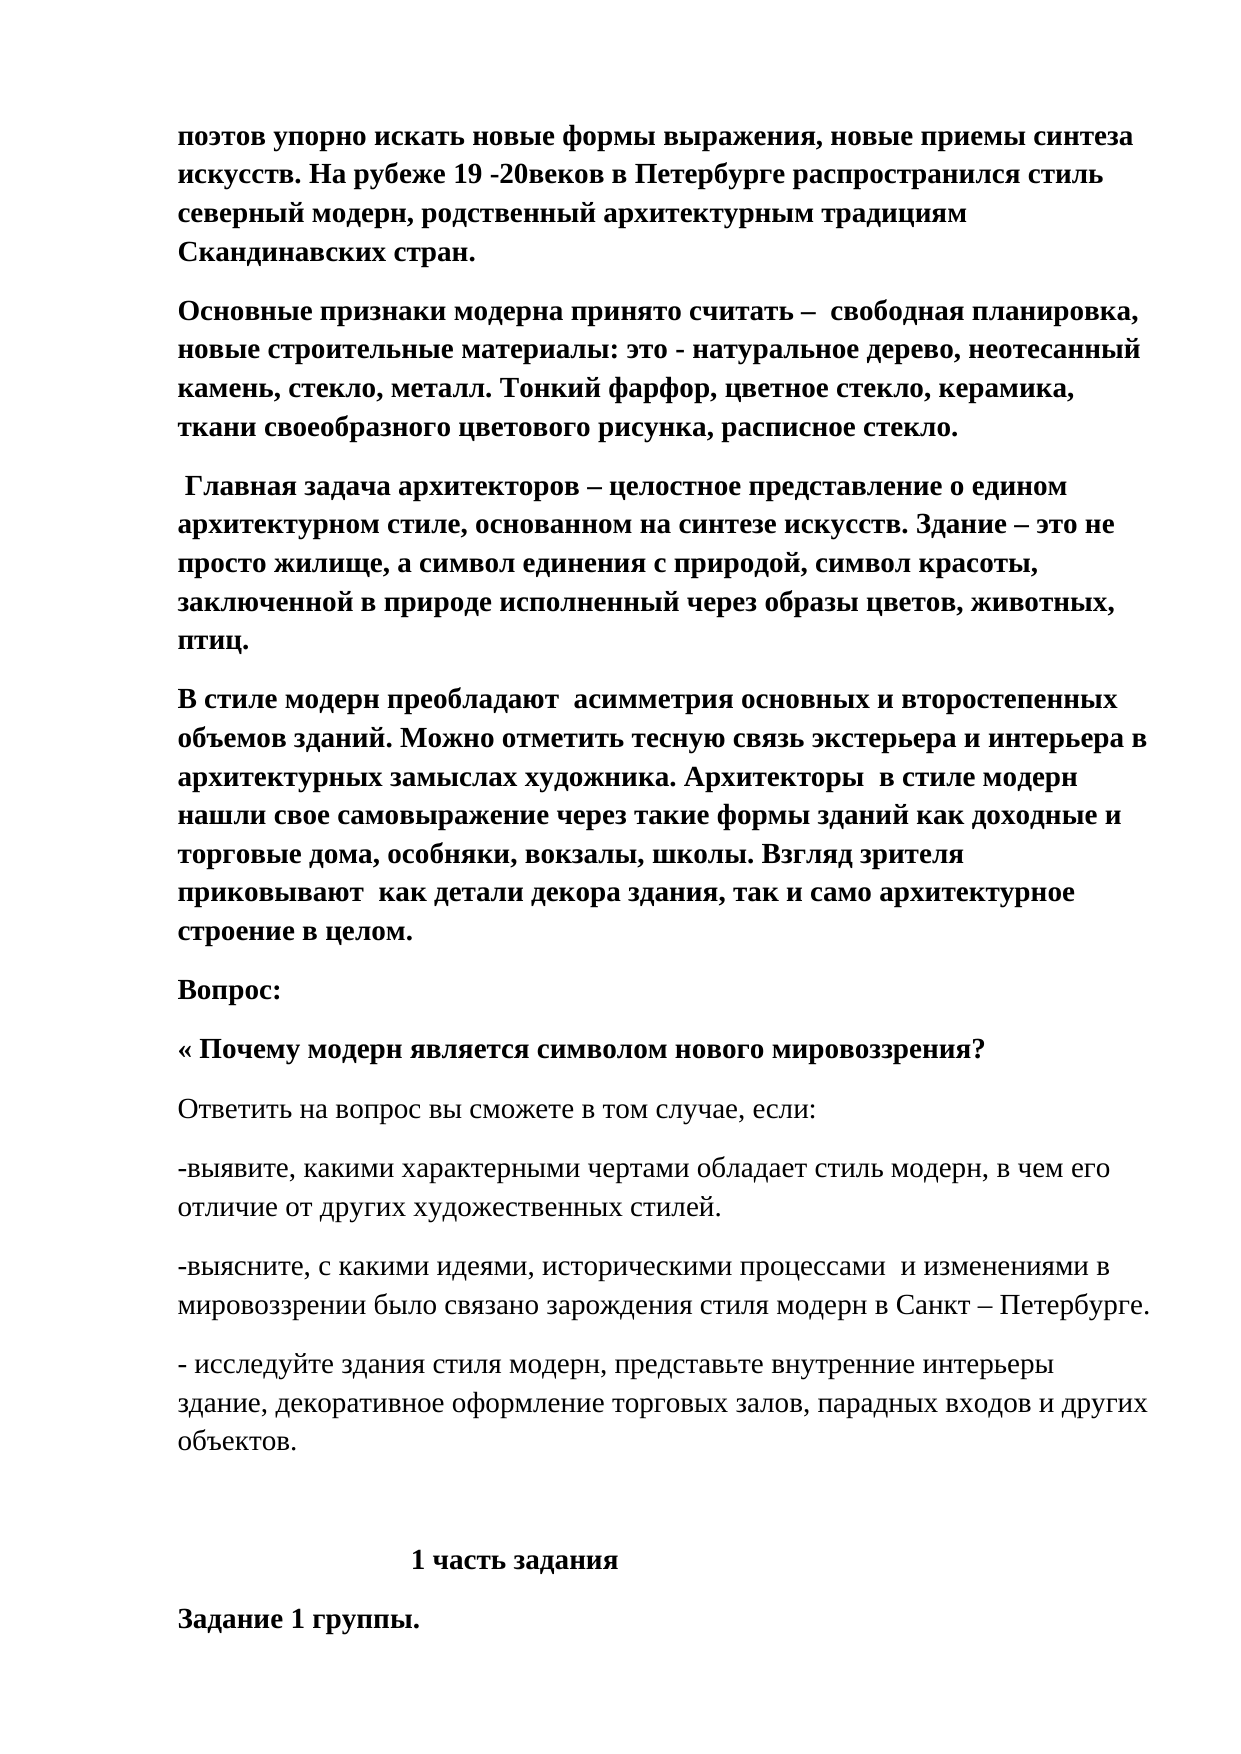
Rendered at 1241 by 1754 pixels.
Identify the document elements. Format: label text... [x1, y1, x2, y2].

text В стиле модерн преобладают асимметрия основных и второстепенных объемов зданий. Можно отметить тесную связь экстерьера и интерьера в архитектурных замыслах художника. Архитекторы в стиле модерн нашли свое самовыражение через такие формы зданий как доходные и торговые дома, особняки, вокзалы, школы. Взгляд зрителя приковывают как детали декора здания, так и само архитектурное строение в целом. [177, 682, 1152, 946]
text Главная задача архитекторов – целостное представление о едином архитектурном стиле, основанном на синтезе искусств. Здание – это не просто жилище, а символ единения с природой, символ красоты, заключенной в природе исполненный через образы цветов, животных, птиц. [177, 468, 1152, 656]
text 1 часть задания [177, 1542, 1152, 1576]
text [177, 118, 1152, 267]
text Вопрос: [177, 972, 1152, 1006]
text Задание 1 группы. [177, 1601, 1152, 1635]
text « Почему модерн является символом нового мировоззрения? [177, 1032, 1152, 1065]
text Основные признаки модерна принято считать – свободная планировка, новые строительные материалы: это - натуральное дерево, неотесанный камень, стекло, металл. Тонкий фарфор, цветное стекло, керамика, ткани своеобразного цветового рисунка, расписное стекло. [177, 293, 1152, 442]
text -выясните, с какими идеями, историческими процессами и изменениями в мировоззрении было связано зарождения стиля модерн в Санкт – Петербурге. [177, 1248, 1152, 1320]
text - исследуйте здания стиля модерн, представьте внутренние интерьеры здание, декоративное оформление торговых залов, парадных входов и других объектов. [177, 1346, 1152, 1457]
text Ответить на вопрос вы сможете в том случае, если: [177, 1091, 1152, 1124]
text -выявите, какими характерными чертами обладает стиль модерн, в чем его отличие от других художественных стилей. [177, 1150, 1152, 1222]
